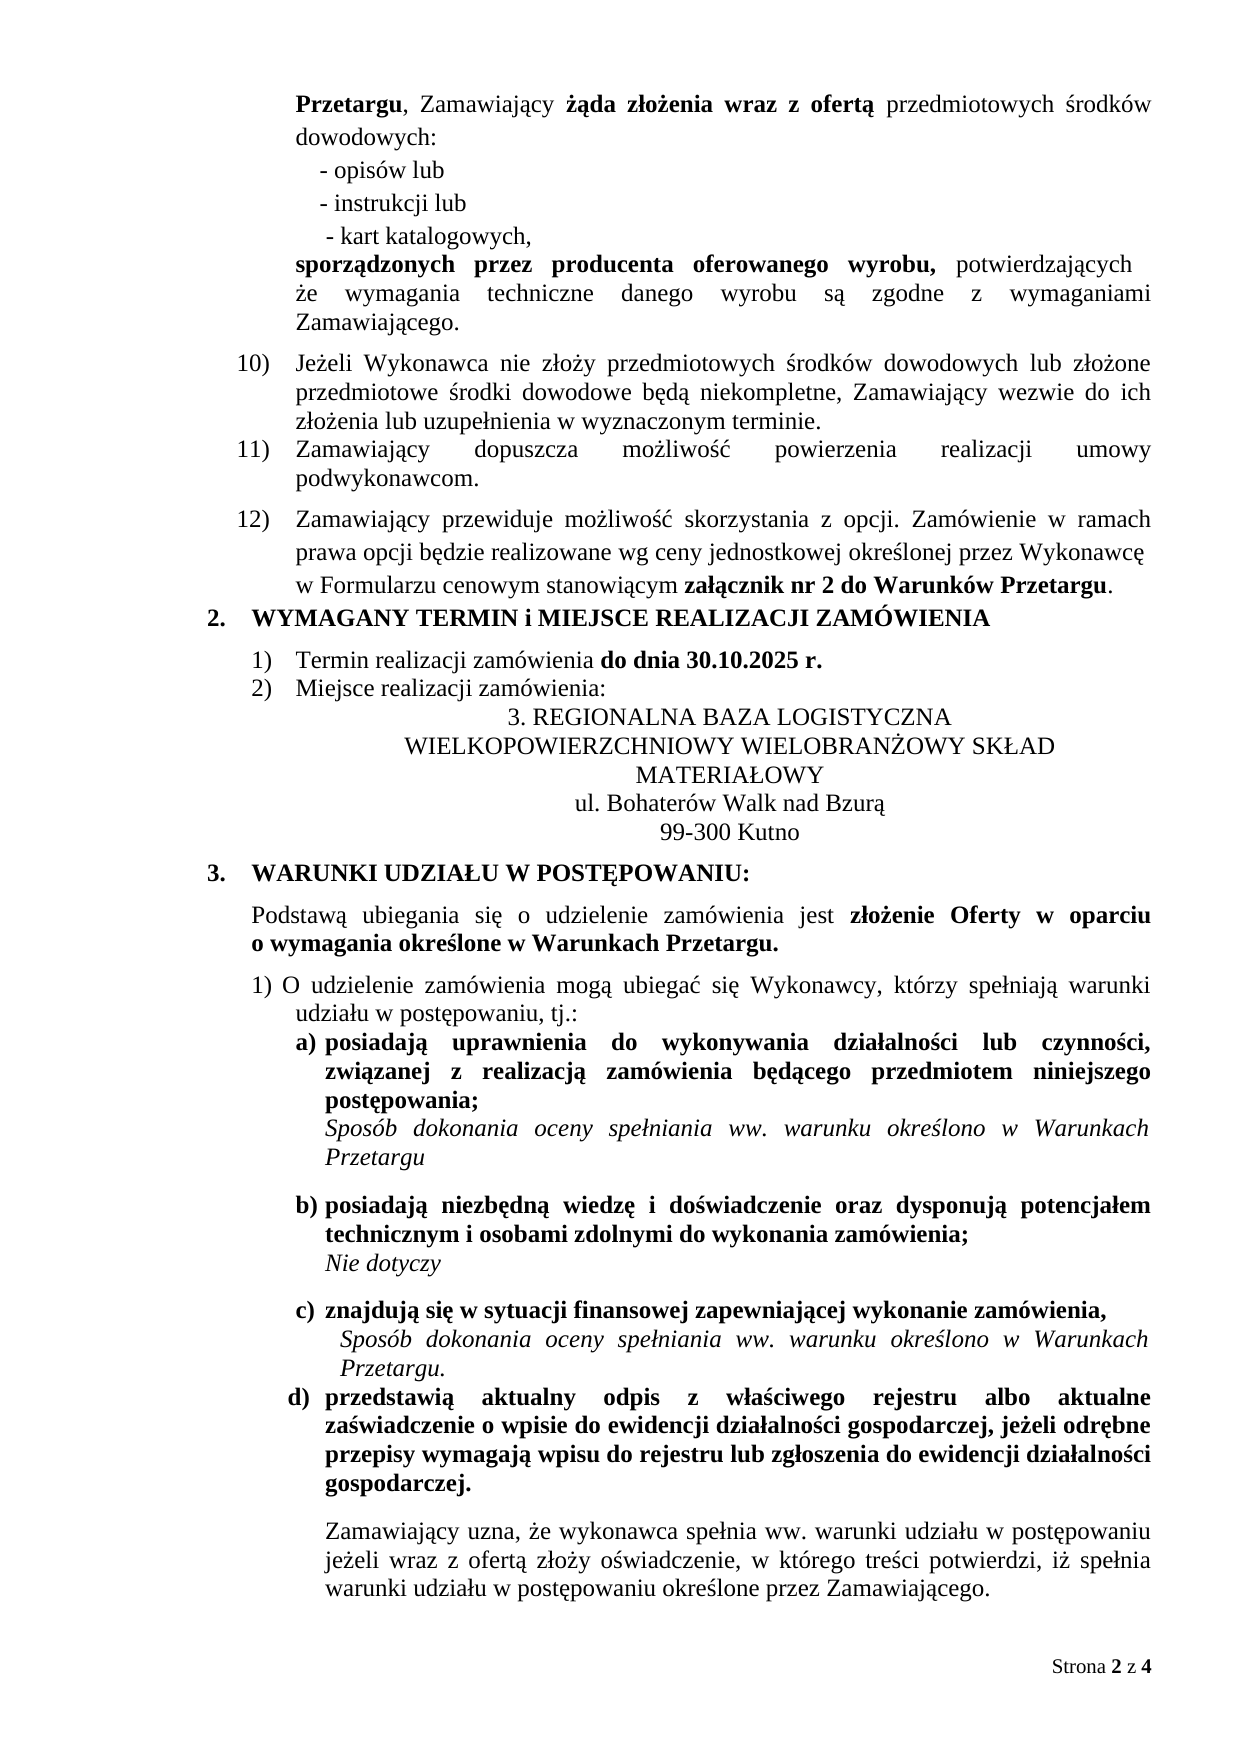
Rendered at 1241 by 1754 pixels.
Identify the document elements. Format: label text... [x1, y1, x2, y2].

text - kart katalogowych, [319, 221, 1152, 249]
list WIELKOPOWIERZCHNIOWY WIELOBRANŻOWY SKŁAD MATERIAŁOWY [308, 731, 1152, 788]
text Zamawiający uzna, że wykonawca spełnia ww. warunki udziału w postępowaniu jeżeli wraz z ofertą złoży oświadczenie, w którego treści potwierdzi, iż spełnia warunki udziału w postępowaniu określone przez Zamawiającego. [325, 1516, 1152, 1602]
list Miejsce realizacji zamówienia: [251, 673, 1152, 702]
text - opisów lub [319, 155, 1152, 183]
list 99-300 Kutno [308, 817, 1152, 846]
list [258, 89, 1152, 150]
text Sposób dokonania oceny spełniania ww. warunku określono w Warunkach Przetargu [325, 1113, 1152, 1171]
list Termin realizacji zamówienia do dnia 30.10.2025 r. [251, 645, 1152, 673]
list Zamawiający dopuszcza możliwość powierzenia realizacji umowy podwykonawcom. [236, 434, 1152, 492]
text Podstawą ubiegania się o udzielenie zamówienia jest złożenie Oferty w oparciu o wymagania określone w Warunkach Przetargu. [251, 900, 1152, 957]
list znajdują się w sytuacji finansowej zapewniającej wykonanie zamówienia, [295, 1296, 1152, 1324]
list Jeżeli Wykonawca nie złoży przedmiotowych środków dowodowych lub złożone przedmiotowe środki dowodowe będą niekompletne, Zamawiający wezwie do ich złożenia lub uzupełnienia w wyznaczonym terminie. [236, 348, 1152, 434]
text - instrukcji lub [319, 188, 1152, 216]
text sporządzonych przez producenta oferowanego wyrobu, potwierdzających że wymagania techniczne danego wyrobu są zgodne z wymaganiami Zamawiającego. [295, 249, 1152, 336]
list WARUNKI UDZIAŁU W POSTĘPOWANIU: [207, 858, 1152, 887]
list posiadają uprawnienia do wykonywania działalności lub czynności, związanej z realizacją zamówienia będącego przedmiotem niniejszego postępowania; [295, 1027, 1152, 1113]
text Sposób dokonania oceny spełniania ww. warunku określono w Warunkach Przetargu. [340, 1324, 1152, 1382]
list posiadają niezbędną wiedzę i doświadczenie oraz dysponują potencjałem technicznym i osobami zdolnymi do wykonania zamówienia; [295, 1190, 1152, 1248]
list O udzielenie zamówienia mogą ubiegać się Wykonawcy, którzy spełniają warunki udziału w postępowaniu, tj.: [251, 970, 1152, 1027]
list Zamawiający przewiduje możliwość skorzystania z opcji. Zamówienie w ramach prawa opcji będzie realizowane wg ceny jednostkowej określonej przez Wykonawcę w Formularzu cenowym stanowiącym załącznik nr 2 do Warunków Przetargu. [236, 504, 1152, 599]
list przedstawią aktualny odpis z właściwego rejestru albo aktualne zaświadczenie o wpisie do ewidencji działalności gospodarczej, jeżeli odrębne przepisy wymagają wpisu do rejestru lub zgłoszenia do ewidencji działalności gospodarczej. [287, 1382, 1152, 1497]
list ul. Bohaterów Walk nad Bzurą [308, 788, 1152, 817]
text Nie dotyczy [325, 1248, 1152, 1276]
list WYMAGANY TERMIN i MIEJSCE REALIZACJI ZAMÓWIENIA [207, 603, 1152, 632]
list 3. REGIONALNA BAZA LOGISTYCZNA [308, 702, 1152, 731]
